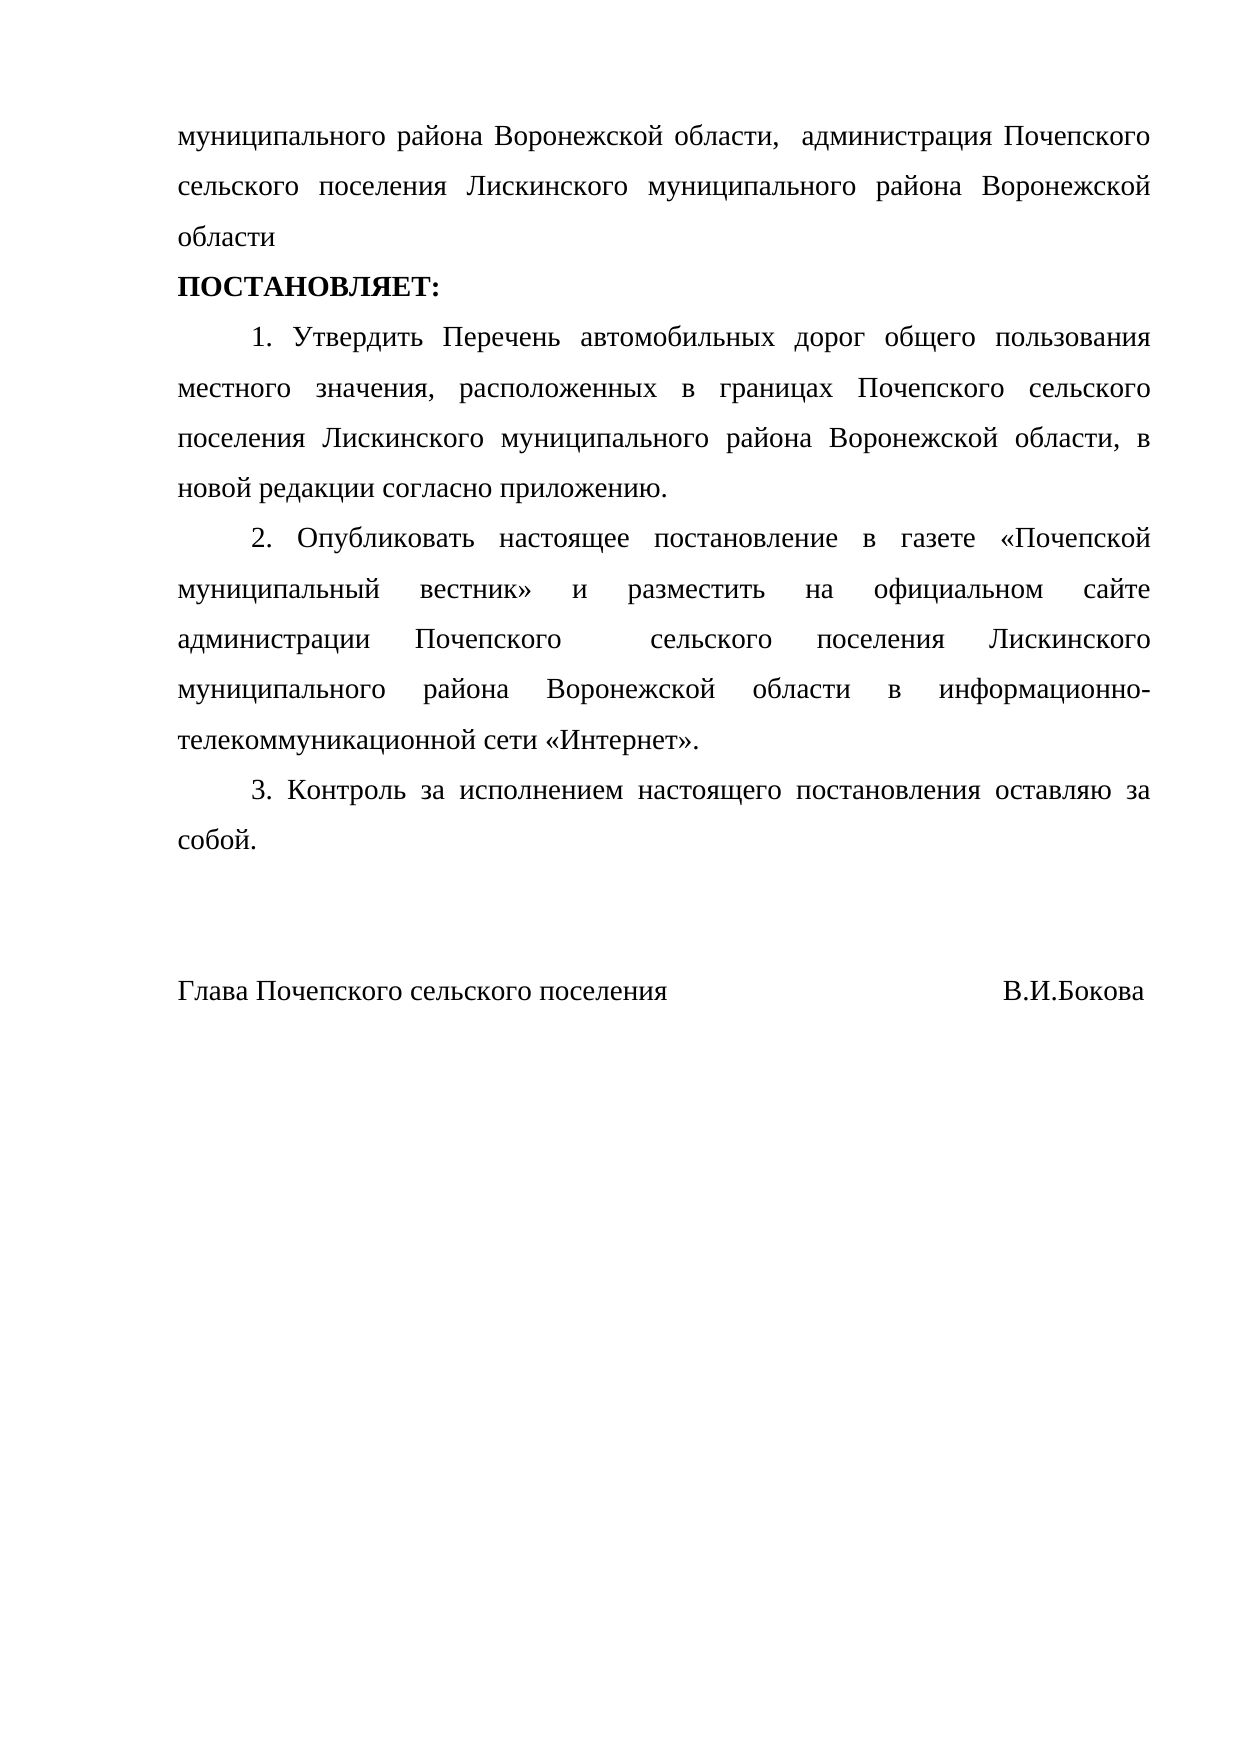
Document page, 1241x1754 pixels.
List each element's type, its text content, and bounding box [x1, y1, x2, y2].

text ПОСТАНОВЛЯЕТ: [177, 269, 1152, 303]
text Глава Почепского сельского поселения В.И.Бокова [177, 973, 1152, 1007]
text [177, 118, 1152, 252]
text 2. Опубликовать настоящее постановление в газете «Почепской муниципальный вестник» и разместить на официальном сайте администрации Почепского сельского поселения Лискинского муниципального района Воронежской области в информационно-телекоммуникационной сети «Интернет». [177, 521, 1152, 755]
text 1. Утвердить Перечень автомобильных дорог общего пользования местного значения, расположенных в границах Почепского сельского поселения Лискинского муниципального района Воронежской области, в новой редакции согласно приложению. [177, 319, 1152, 504]
text 3. Контроль за исполнением настоящего постановления оставляю за собой. [177, 772, 1152, 856]
